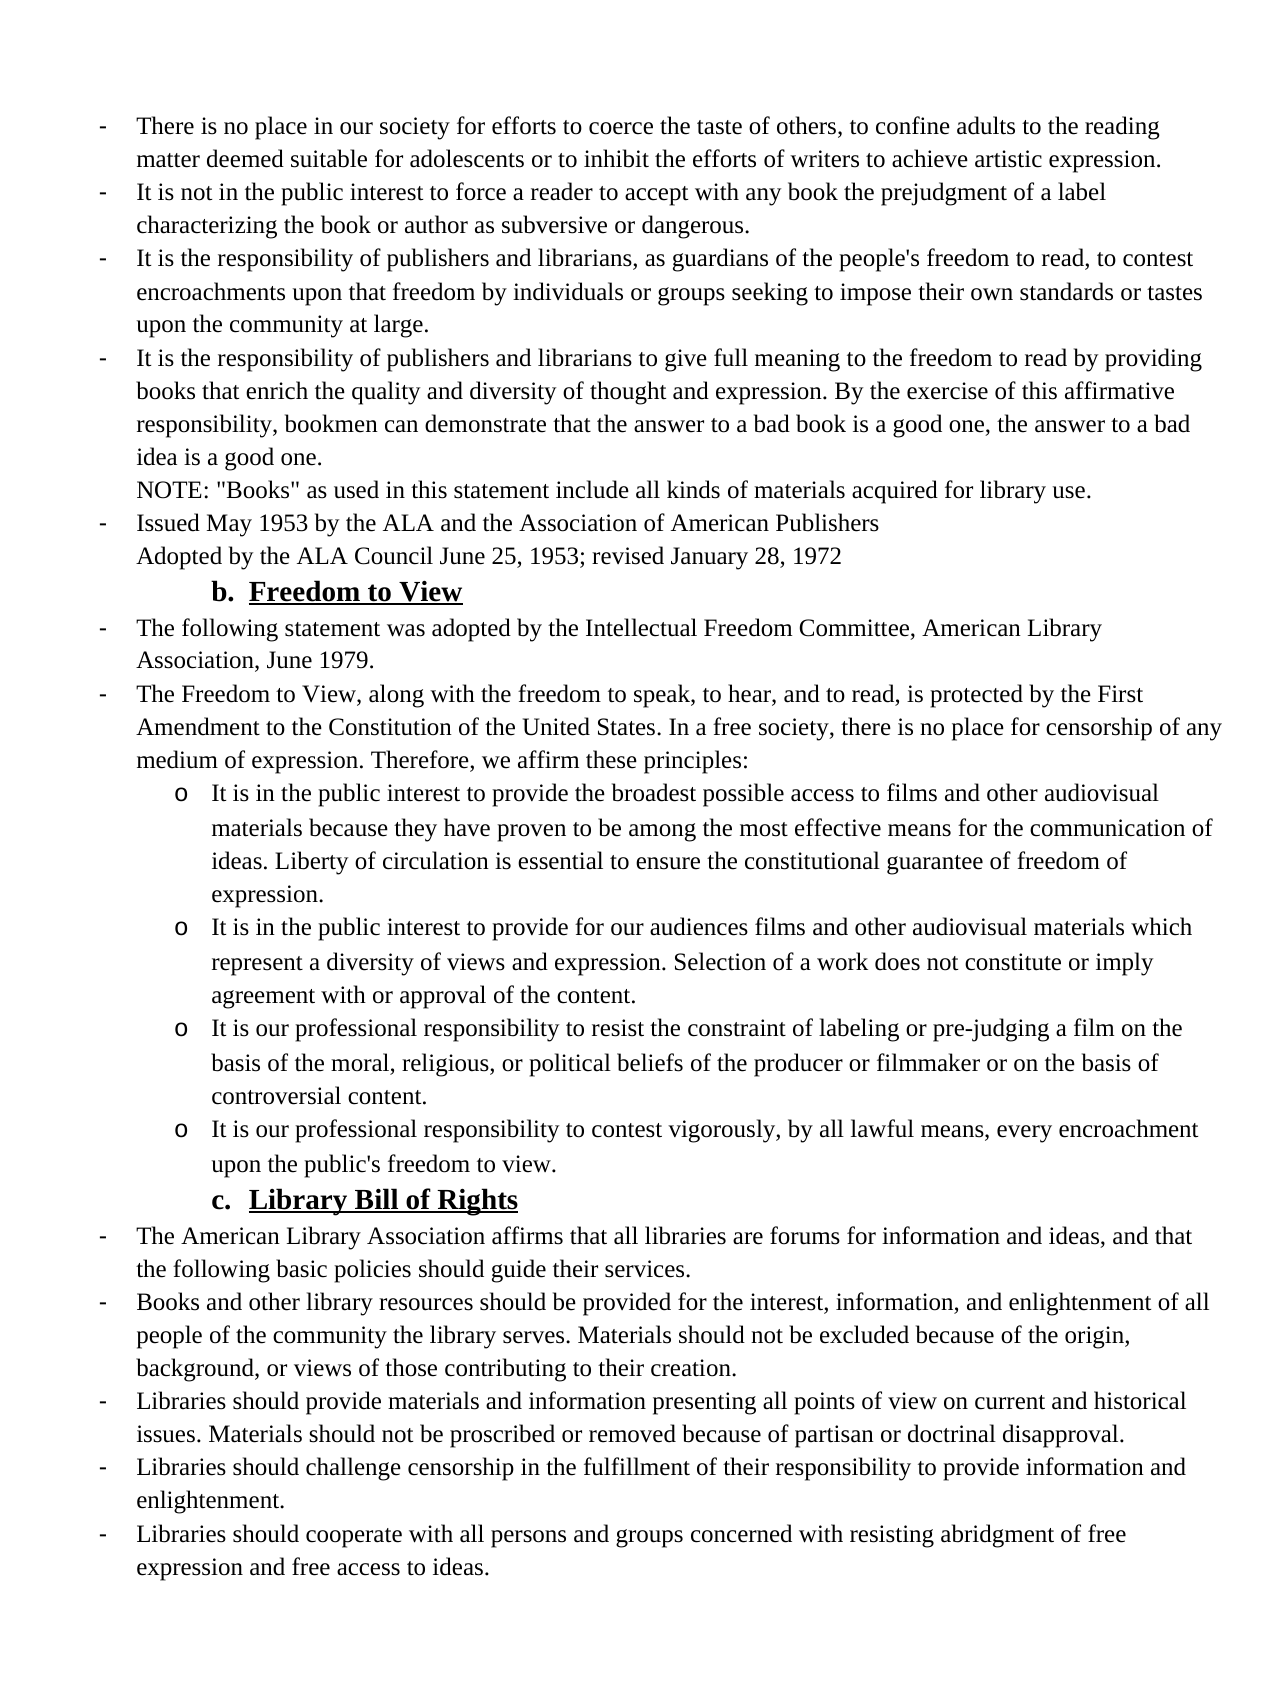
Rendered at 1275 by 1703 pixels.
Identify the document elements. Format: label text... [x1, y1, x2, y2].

list It is in the public interest to provide for our audiences films and other audiovisual materials which represent a diversity of views and expression. Selection of a work does not constitute or imply agreement with or approval of the content. [173, 912, 1223, 1009]
list Books and other library resources should be provided for the interest, information, and enlightenment of all people of the community the library serves. Materials should not be excluded because of the origin, background, or views of those contributing to their creation. [98, 1287, 1223, 1382]
list Libraries should challenge censorship in the fulfillment of their responsibility to provide information and enlightenment. [98, 1452, 1223, 1514]
list Freedom to View [211, 574, 1223, 607]
list It is in the public interest to provide the broadest possible access to films and other audiovisual materials because they have proven to be among the most effective means for the communication of ideas. Liberty of circulation is essential to ensure the constitutional guarantee of freedom of expression. [173, 778, 1223, 908]
list It is our professional responsibility to resist the constraint of labeling or pre-judging a film on the basis of the moral, religious, or political beliefs of the producer or filmmaker or on the basis of controversial content. [173, 1013, 1223, 1110]
list It is not in the public interest to force a reader to accept with any book the prejudgment of a label characterizing the book or author as subversive or dangerous. [98, 177, 1223, 239]
list Libraries should cooperate with all persons and groups concerned with resisting abridgment of free expression and free access to ideas. [98, 1518, 1223, 1580]
list Library Bill of Rights [211, 1182, 1223, 1216]
list Libraries should provide materials and information presenting all points of view on current and historical issues. Materials should not be proscribed or removed because of partisan or doctrinal disapproval. [98, 1386, 1223, 1448]
list It is the responsibility of publishers and librarians to give full meaning to the freedom to read by providing books that enrich the quality and diversity of thought and expression. By the exercise of this affirmative responsibility, bookmen can demonstrate that the answer to a bad book is a good one, the answer to a bad idea is a good one. NOTE: "Books" as used in this statement include all kinds of materials acquired for library use. [98, 343, 1223, 503]
list There is no place in our society for efforts to coerce the taste of others, to confine adults to the reading matter deemed suitable for adolescents or to inhibit the efforts of writers to achieve artistic expression. [98, 111, 1223, 173]
list Issued May 1953 by the ALA and the Association of American Publishers Adopted by the ALA Council June 25, 1953; revised January 28, 1972 [98, 508, 1223, 570]
list It is our professional responsibility to contest vigorously, by all lawful means, every encroachment upon the public's freedom to view. [173, 1114, 1223, 1178]
list The American Library Association affirms that all libraries are forums for information and ideas, and that the following basic policies should guide their services. [98, 1221, 1223, 1283]
list The following statement was adopted by the Intellectual Freedom Committee, American Library Association, June 1979. [98, 612, 1223, 674]
list The Freedom to View, along with the freedom to speak, to hear, and to read, is protected by the First Amendment to the Constitution of the United States. In a free society, there is no place for censorship of any medium of expression. Therefore, we affirm these principles: [98, 679, 1223, 773]
list It is the responsibility of publishers and librarians, as guardians of the people's freedom to read, to contest encroachments upon that freedom by individuals or groups seeking to impose their own standards or tastes upon the community at large. [98, 243, 1223, 338]
